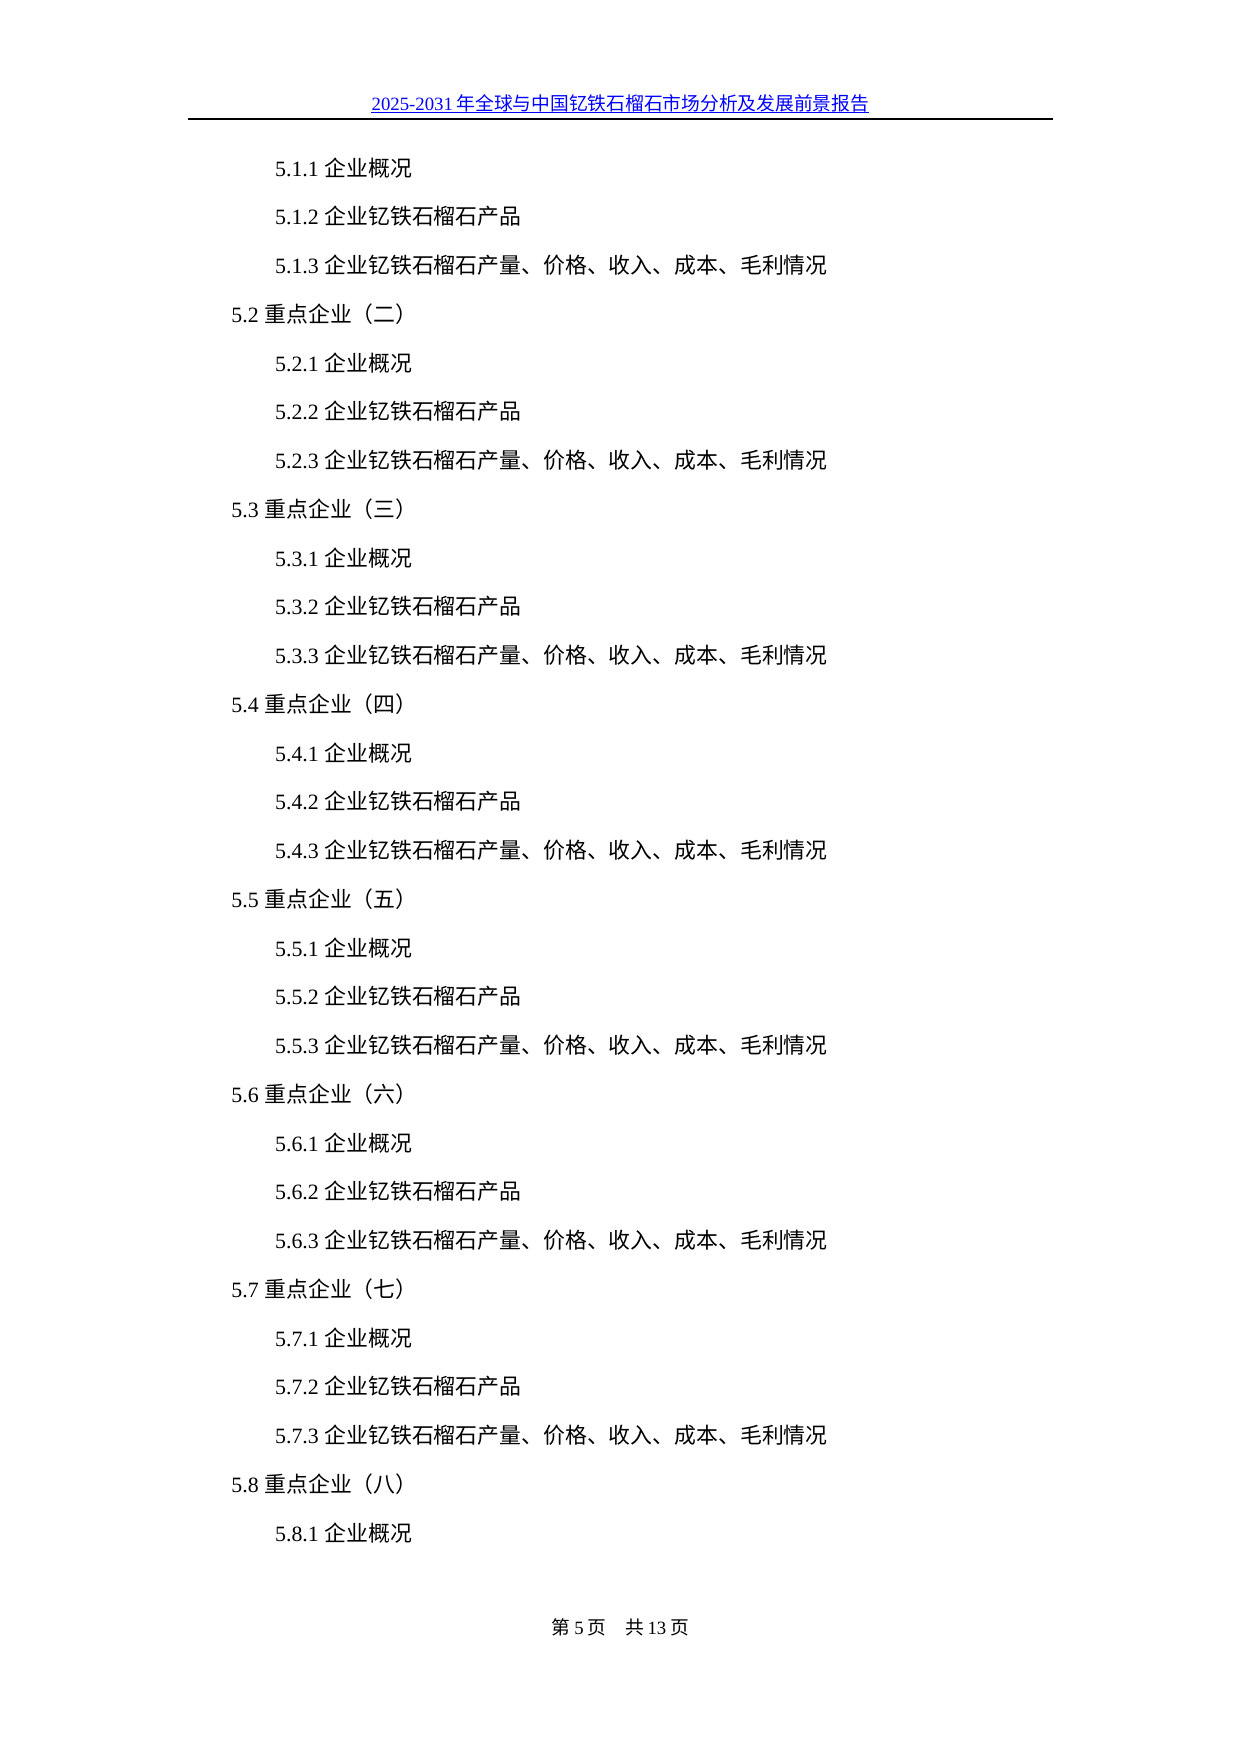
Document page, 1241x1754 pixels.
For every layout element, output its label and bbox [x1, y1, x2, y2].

text [187, 150, 1053, 1548]
